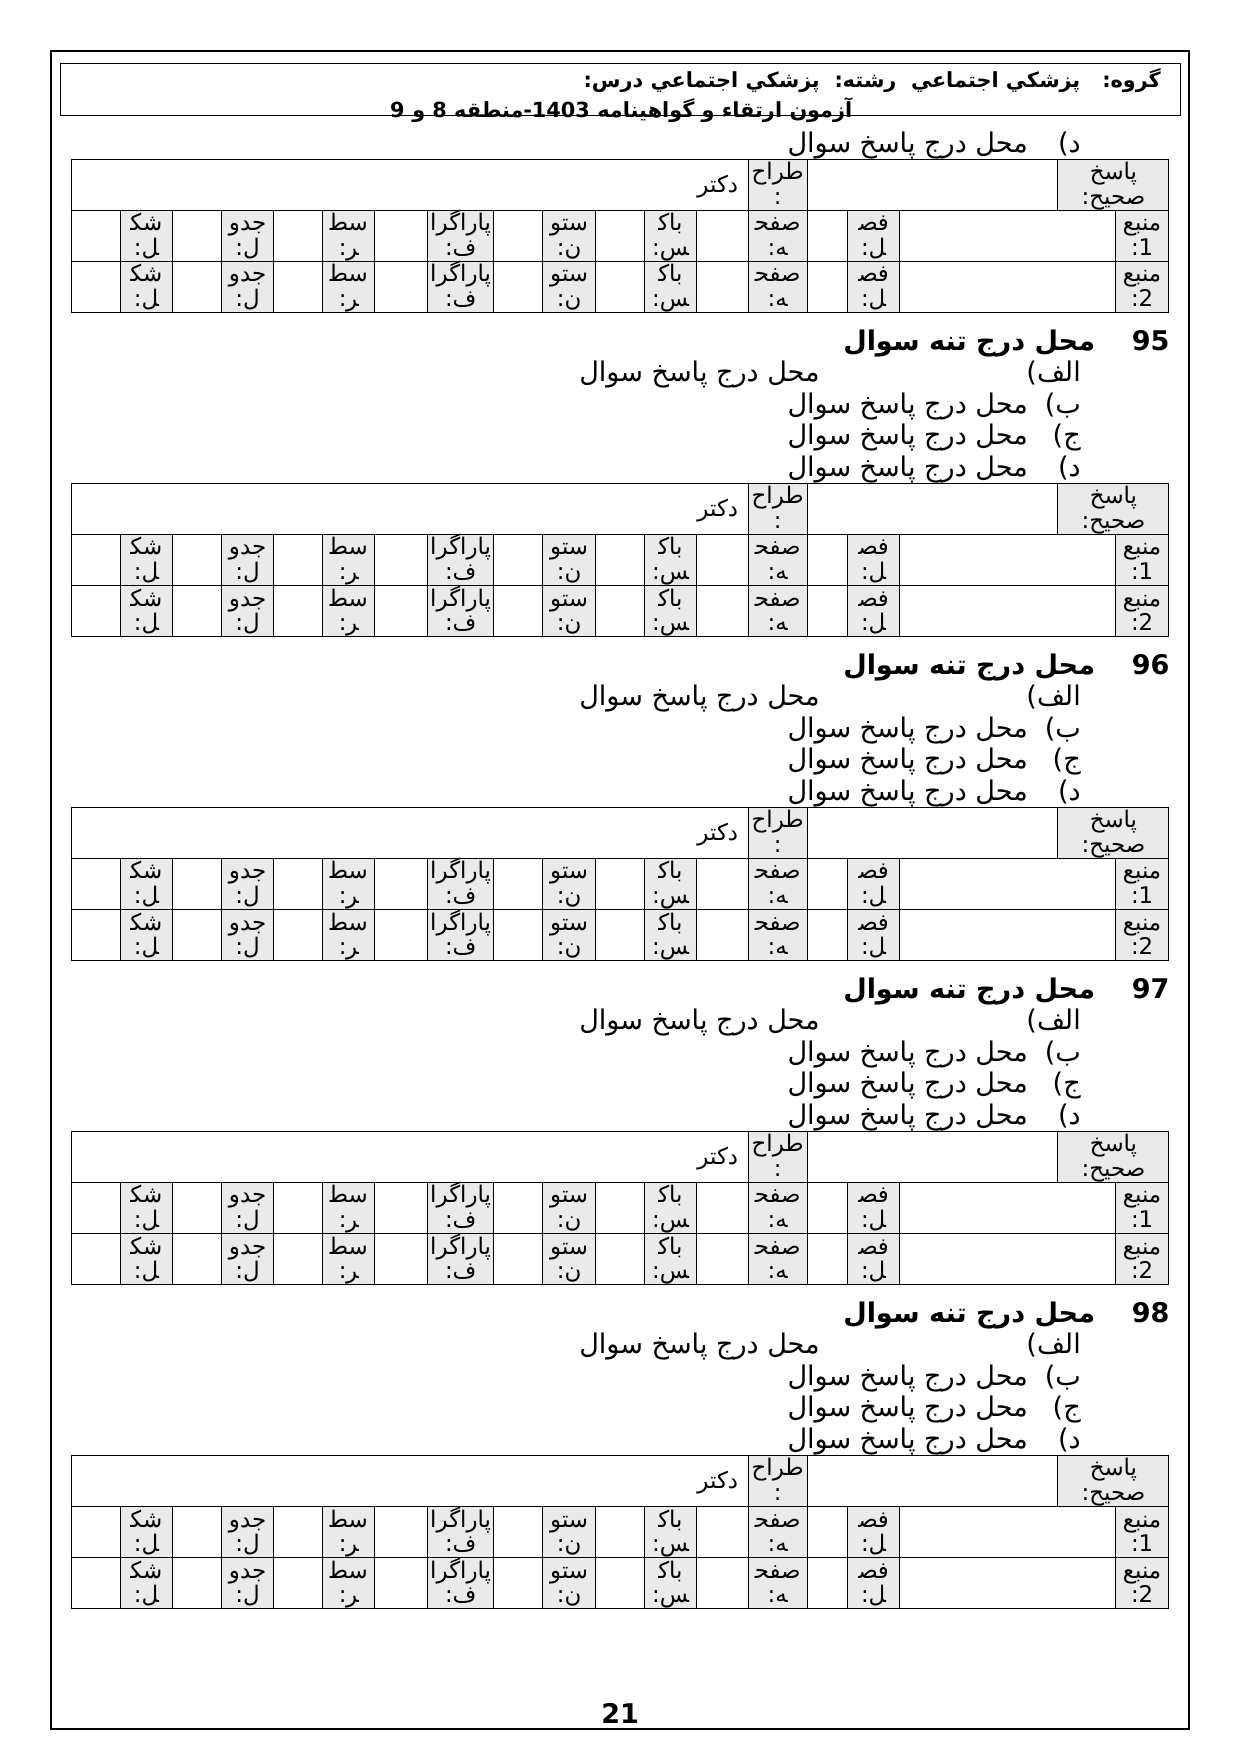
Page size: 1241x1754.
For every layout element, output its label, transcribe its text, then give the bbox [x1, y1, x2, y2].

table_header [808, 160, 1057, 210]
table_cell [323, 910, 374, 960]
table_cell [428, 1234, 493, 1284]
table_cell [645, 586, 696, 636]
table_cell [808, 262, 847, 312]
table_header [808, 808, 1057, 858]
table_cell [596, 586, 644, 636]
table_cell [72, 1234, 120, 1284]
text ج) محل درج پاسخ سوال [71, 419, 1081, 451]
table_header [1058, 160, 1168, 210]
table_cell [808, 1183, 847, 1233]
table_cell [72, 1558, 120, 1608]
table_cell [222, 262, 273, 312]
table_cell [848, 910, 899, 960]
text د) محل درج پاسخ سوال [71, 775, 1081, 807]
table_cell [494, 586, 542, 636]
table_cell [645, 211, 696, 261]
text ج) محل درج پاسخ سوال [71, 1392, 1081, 1423]
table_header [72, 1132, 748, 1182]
text محل درج تنه سوال [71, 974, 1169, 1004]
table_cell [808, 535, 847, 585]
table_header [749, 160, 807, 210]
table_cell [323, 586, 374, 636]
text الف) محل درج پاسخ سوال [71, 1328, 1081, 1360]
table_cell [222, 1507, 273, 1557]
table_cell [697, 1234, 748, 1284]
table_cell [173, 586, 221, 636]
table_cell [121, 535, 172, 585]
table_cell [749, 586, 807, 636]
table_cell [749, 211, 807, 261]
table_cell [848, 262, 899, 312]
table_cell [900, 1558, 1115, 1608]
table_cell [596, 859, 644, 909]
text محل درج تنه سوال [71, 326, 1169, 356]
text د) محل درج پاسخ سوال [71, 451, 1081, 483]
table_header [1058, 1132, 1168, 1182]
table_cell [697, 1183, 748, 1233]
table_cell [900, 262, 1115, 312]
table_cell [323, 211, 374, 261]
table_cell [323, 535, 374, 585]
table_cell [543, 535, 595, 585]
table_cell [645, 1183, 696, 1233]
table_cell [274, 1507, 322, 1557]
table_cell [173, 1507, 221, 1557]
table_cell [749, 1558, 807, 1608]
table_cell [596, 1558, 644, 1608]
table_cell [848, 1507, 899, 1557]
text ب) محل درج پاسخ سوال [71, 712, 1081, 743]
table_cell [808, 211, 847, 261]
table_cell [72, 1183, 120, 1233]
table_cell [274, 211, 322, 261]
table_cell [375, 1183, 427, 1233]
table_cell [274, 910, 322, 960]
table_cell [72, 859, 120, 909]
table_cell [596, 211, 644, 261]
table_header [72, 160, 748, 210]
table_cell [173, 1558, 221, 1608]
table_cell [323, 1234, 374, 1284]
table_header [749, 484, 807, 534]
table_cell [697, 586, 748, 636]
text محل درج تنه سوال [71, 1298, 1169, 1328]
text الف) محل درج پاسخ سوال [71, 356, 1081, 388]
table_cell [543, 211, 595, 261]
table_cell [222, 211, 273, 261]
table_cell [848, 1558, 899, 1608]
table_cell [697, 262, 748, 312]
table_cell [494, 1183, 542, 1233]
text الف) محل درج پاسخ سوال [71, 1004, 1081, 1036]
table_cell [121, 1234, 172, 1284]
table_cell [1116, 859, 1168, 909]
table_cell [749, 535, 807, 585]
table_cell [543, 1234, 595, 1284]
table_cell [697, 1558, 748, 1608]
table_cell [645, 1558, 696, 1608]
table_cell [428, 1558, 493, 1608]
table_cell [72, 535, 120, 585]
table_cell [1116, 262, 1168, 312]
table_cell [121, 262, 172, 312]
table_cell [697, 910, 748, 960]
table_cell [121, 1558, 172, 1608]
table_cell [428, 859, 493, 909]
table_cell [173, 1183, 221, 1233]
text د) محل درج پاسخ سوال [71, 1423, 1081, 1455]
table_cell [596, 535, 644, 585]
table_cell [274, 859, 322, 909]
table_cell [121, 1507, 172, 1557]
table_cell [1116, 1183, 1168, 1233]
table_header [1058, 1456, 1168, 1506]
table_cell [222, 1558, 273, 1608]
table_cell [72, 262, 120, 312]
text ب) محل درج پاسخ سوال [71, 1360, 1081, 1392]
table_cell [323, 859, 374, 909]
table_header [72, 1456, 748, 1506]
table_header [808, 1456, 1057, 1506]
text ج) محل درج پاسخ سوال [71, 1068, 1081, 1099]
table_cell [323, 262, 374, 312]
text الف) محل درج پاسخ سوال [71, 680, 1081, 712]
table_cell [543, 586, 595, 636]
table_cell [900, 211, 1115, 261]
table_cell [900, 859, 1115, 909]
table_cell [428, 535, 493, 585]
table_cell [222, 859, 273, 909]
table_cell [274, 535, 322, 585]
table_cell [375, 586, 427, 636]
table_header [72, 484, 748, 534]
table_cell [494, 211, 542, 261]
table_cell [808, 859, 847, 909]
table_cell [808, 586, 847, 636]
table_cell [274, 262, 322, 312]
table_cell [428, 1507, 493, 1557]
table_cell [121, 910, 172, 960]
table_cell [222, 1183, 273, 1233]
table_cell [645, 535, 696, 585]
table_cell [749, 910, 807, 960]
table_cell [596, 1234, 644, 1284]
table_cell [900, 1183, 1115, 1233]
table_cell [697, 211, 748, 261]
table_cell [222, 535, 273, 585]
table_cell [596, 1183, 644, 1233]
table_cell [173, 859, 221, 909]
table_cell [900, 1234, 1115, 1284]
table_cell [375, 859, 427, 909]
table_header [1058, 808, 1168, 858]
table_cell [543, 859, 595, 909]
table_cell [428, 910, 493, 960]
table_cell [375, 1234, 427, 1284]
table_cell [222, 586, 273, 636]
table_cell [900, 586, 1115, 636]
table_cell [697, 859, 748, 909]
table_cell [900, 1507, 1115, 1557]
text ب) محل درج پاسخ سوال [71, 1036, 1081, 1068]
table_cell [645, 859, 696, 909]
text د) محل درج پاسخ سوال [71, 1099, 1081, 1131]
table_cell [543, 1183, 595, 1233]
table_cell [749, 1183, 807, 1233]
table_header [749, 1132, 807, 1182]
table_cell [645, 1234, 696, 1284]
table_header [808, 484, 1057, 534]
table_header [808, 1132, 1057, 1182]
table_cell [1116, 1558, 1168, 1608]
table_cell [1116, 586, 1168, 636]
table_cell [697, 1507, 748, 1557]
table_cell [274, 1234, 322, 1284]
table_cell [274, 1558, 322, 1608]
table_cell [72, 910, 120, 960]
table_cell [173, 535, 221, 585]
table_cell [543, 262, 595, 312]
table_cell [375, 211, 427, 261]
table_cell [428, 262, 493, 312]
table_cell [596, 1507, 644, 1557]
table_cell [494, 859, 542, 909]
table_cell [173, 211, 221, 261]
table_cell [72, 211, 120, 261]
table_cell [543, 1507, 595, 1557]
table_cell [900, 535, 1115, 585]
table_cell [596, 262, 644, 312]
text محل درج تنه سوال [71, 649, 1169, 680]
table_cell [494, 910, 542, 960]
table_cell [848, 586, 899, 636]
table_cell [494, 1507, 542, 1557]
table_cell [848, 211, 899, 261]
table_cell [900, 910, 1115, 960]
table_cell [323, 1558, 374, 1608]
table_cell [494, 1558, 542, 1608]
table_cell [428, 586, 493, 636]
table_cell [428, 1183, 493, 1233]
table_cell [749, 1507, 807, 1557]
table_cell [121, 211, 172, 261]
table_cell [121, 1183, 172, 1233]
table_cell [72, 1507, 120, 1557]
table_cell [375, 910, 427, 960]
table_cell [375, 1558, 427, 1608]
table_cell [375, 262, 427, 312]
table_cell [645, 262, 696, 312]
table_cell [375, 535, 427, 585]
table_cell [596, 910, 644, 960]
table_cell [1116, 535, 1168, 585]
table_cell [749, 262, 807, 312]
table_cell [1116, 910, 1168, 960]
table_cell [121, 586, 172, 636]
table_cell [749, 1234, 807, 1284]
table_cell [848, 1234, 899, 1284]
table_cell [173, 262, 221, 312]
text ج) محل درج پاسخ سوال [71, 743, 1081, 775]
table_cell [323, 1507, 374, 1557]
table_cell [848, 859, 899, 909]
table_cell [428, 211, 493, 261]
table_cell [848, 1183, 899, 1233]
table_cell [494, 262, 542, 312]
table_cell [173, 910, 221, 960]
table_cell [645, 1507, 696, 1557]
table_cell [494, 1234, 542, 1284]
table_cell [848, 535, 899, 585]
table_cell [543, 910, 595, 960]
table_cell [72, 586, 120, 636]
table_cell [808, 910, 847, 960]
text د) محل درج پاسخ سوال [71, 127, 1081, 158]
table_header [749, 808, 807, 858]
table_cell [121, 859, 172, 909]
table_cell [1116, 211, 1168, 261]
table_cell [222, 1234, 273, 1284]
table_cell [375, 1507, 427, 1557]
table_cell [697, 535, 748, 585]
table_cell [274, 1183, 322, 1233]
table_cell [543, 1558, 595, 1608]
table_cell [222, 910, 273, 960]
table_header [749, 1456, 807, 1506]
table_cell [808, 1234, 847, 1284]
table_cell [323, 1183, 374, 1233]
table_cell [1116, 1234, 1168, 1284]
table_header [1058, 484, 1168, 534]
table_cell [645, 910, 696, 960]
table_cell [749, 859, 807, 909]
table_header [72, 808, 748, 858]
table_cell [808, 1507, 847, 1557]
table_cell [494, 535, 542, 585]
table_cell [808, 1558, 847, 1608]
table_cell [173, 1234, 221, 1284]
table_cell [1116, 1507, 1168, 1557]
text ب) محل درج پاسخ سوال [71, 388, 1081, 419]
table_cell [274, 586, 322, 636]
